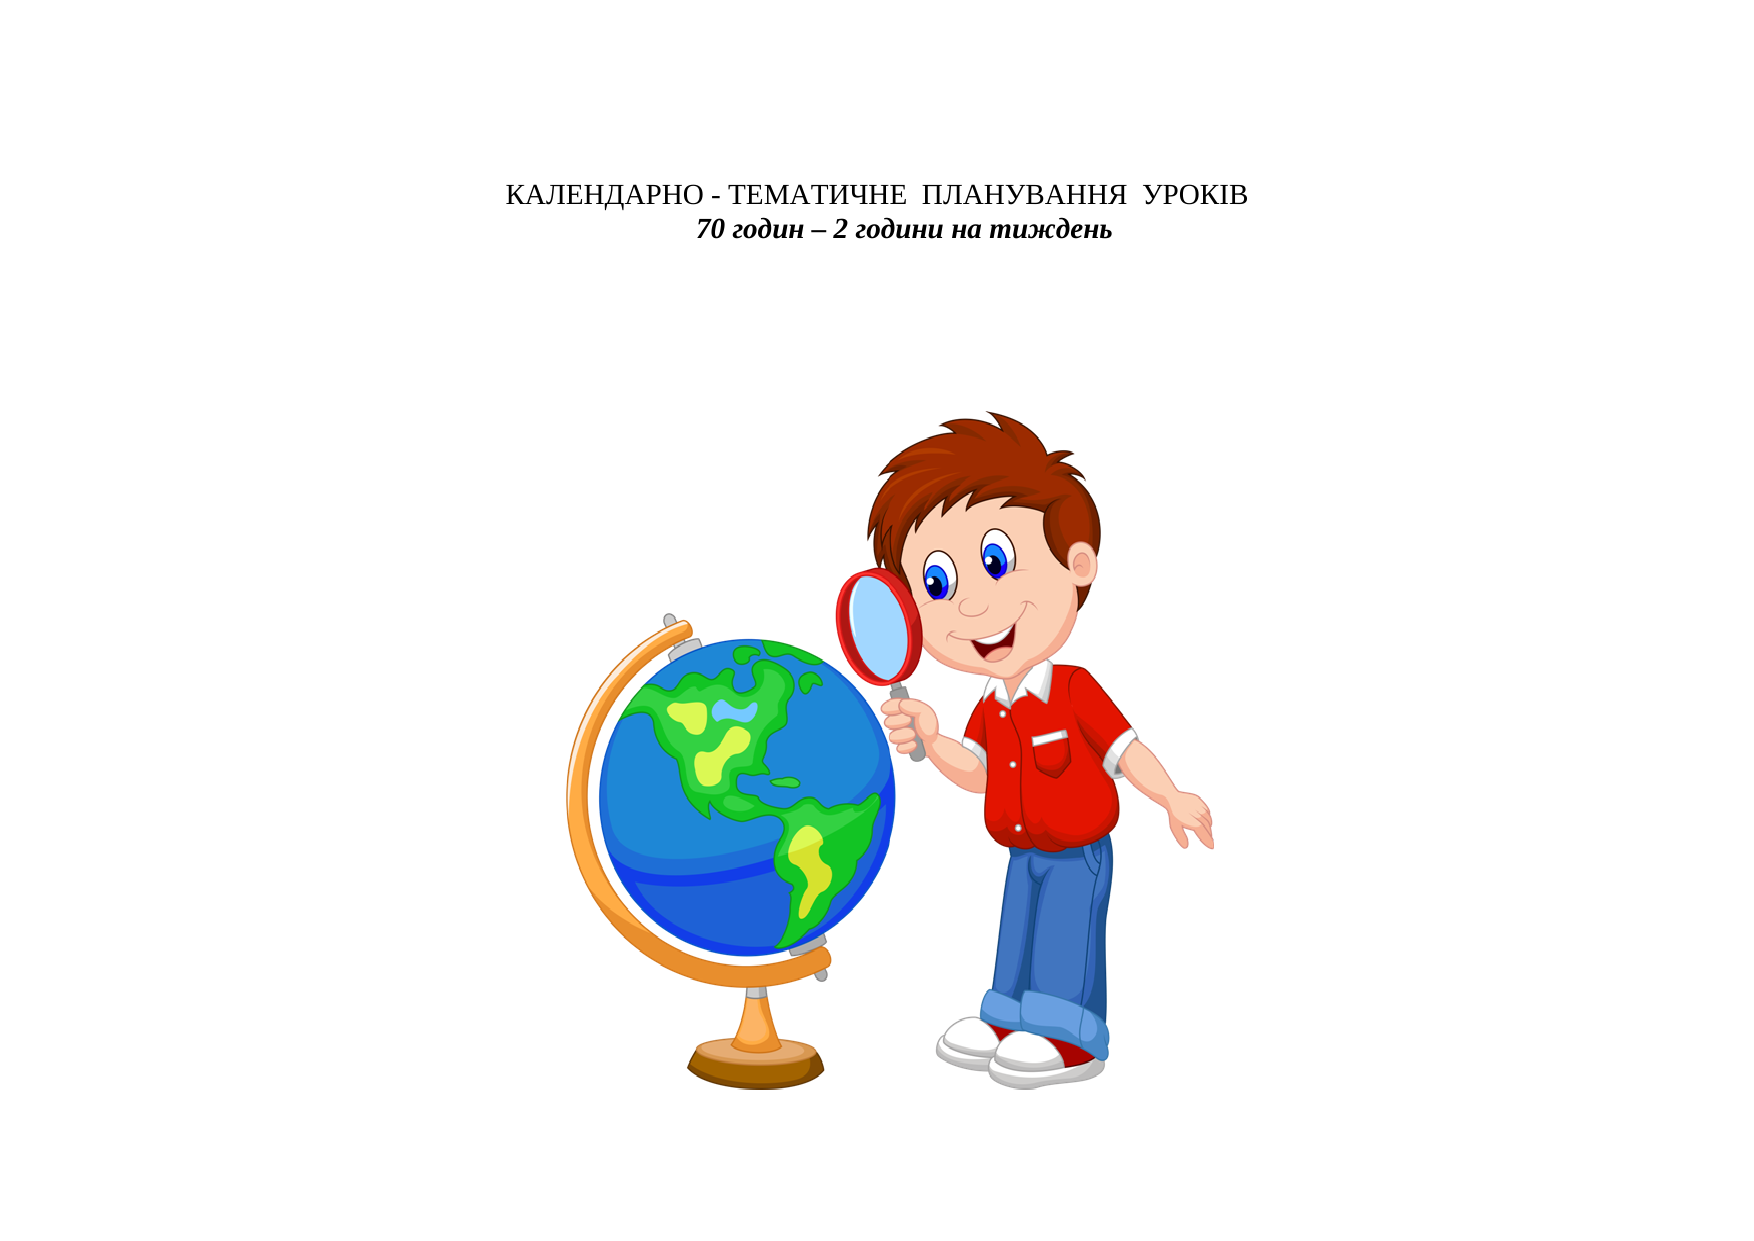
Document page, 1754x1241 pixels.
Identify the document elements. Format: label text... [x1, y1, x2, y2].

text КАЛЕНДАРНО - ТЕМАТИЧНЕ ПЛАНУВАННЯ УРОКІВ [118, 177, 1636, 211]
picture [566, 411, 1214, 1090]
text 70 годин – 2 години на тиждень [118, 211, 1690, 244]
